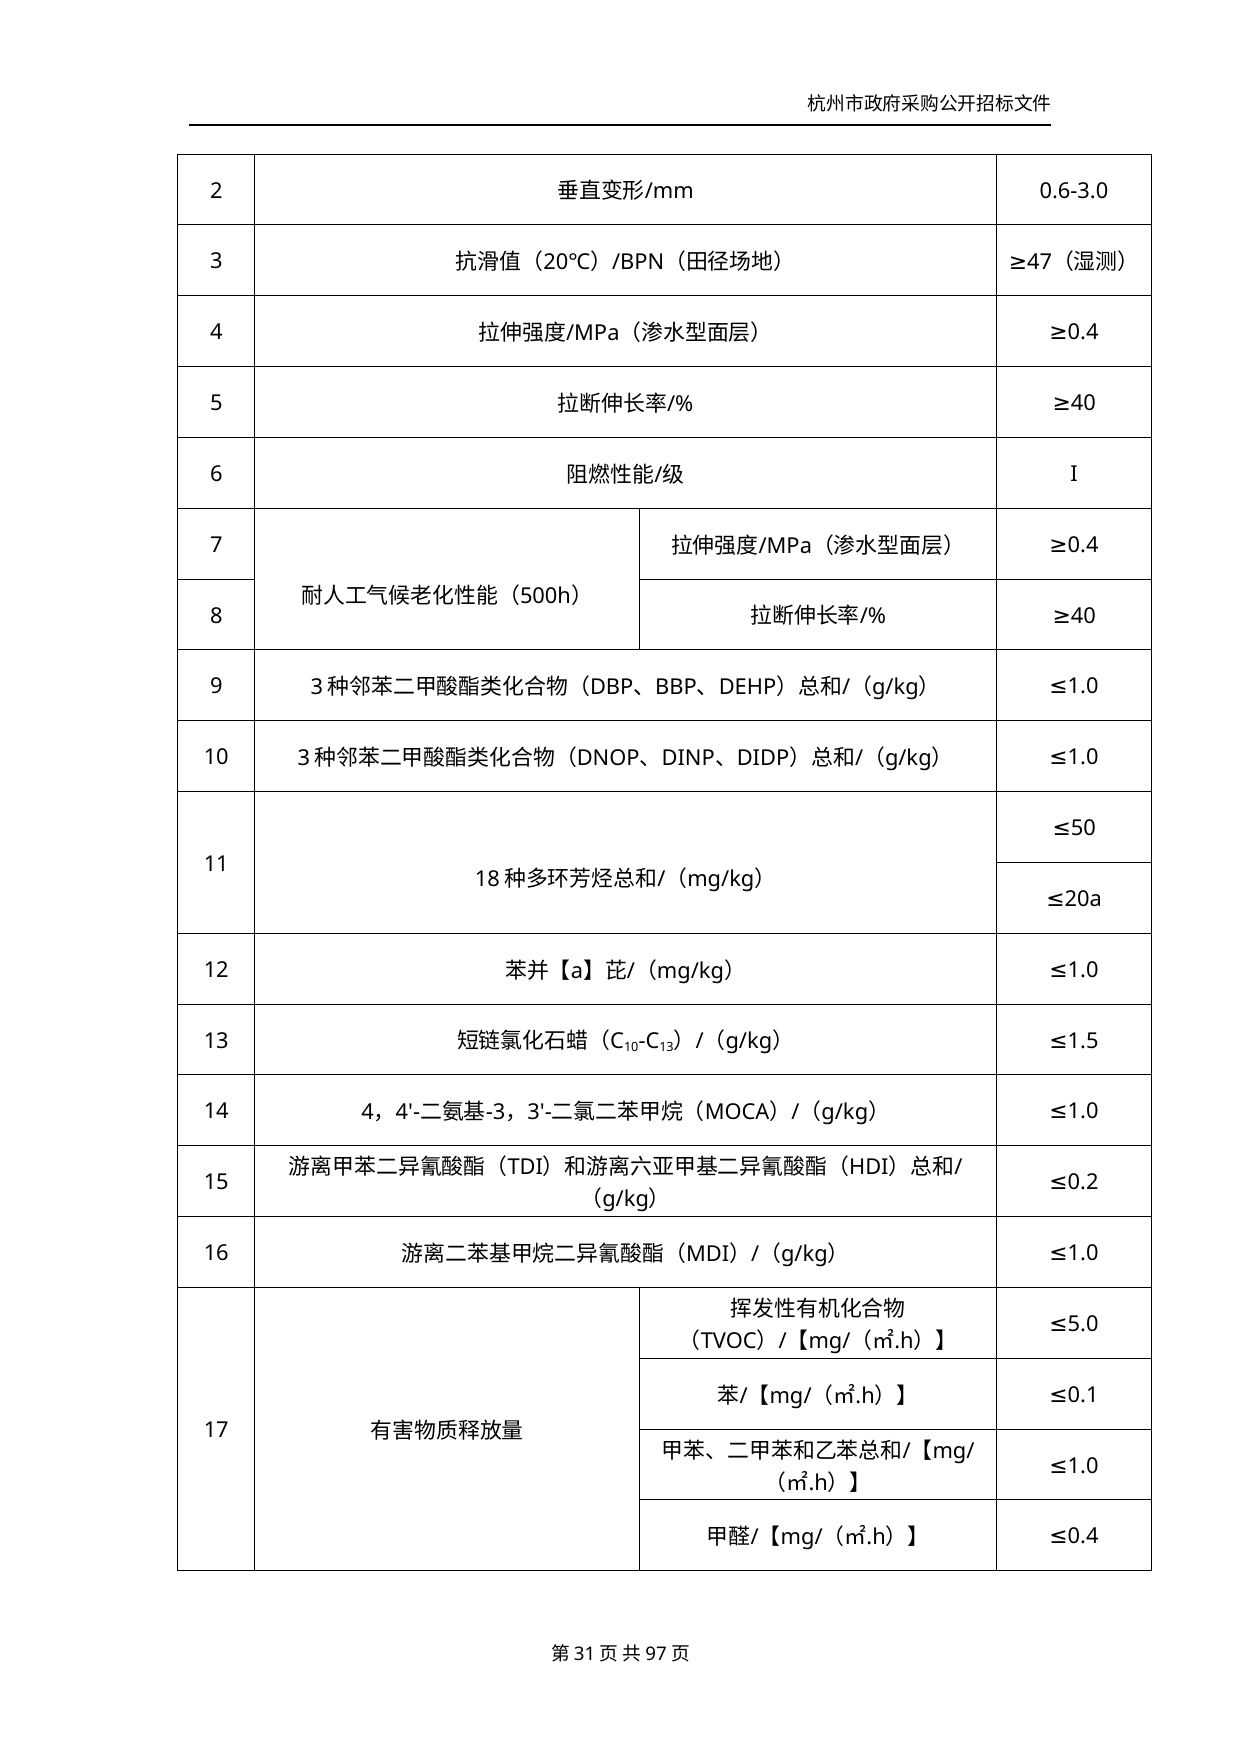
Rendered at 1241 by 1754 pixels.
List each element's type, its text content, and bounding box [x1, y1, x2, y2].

table_cell 14 [178, 1075, 254, 1145]
table_cell 17 [178, 1288, 254, 1570]
table_cell 挥发性有机化合物（TVOC）/【mg/（㎡.h）】 [640, 1288, 996, 1358]
table_cell ≤5.0 [997, 1288, 1151, 1358]
table_cell ≤1.5 [997, 1005, 1151, 1074]
table_cell 苯并【a】芘/（mg/kg） [255, 934, 996, 1003]
table_cell 甲苯、二甲苯和乙苯总和/【mg/（㎡.h）】 [640, 1430, 996, 1499]
table_cell 15 [178, 1146, 254, 1216]
table_cell 6 [178, 438, 254, 508]
table_cell 12 [178, 934, 254, 1003]
table_cell ≤1.0 [997, 1430, 1151, 1499]
table_cell 7 [178, 509, 254, 578]
table_cell ≤50 [997, 792, 1151, 862]
table_cell 18种多环芳烃总和/（mg/kg） [255, 792, 996, 933]
table_cell ≥40 [997, 367, 1151, 437]
table_cell ≥47（湿测） [997, 225, 1151, 295]
table_cell ≤0.4 [997, 1500, 1151, 1570]
table_cell 3 [178, 225, 254, 295]
table_cell ≤1.0 [997, 650, 1151, 720]
table_cell 8 [178, 580, 254, 649]
table_cell 0.6-3.0 [997, 155, 1151, 224]
table_cell 抗滑值（20℃）/BPN（田径场地） [255, 225, 996, 295]
table_cell I [997, 438, 1151, 508]
table_cell ≤1.0 [997, 721, 1151, 791]
table_cell 游离甲苯二异氰酸酯（TDI）和游离六亚甲基二异氰酸酯（HDI）总和/（g/kg） [255, 1146, 996, 1216]
table_cell 短链氯化石蜡（C10-C13）/（g/kg） [255, 1005, 996, 1074]
table_cell ≤0.1 [997, 1359, 1151, 1428]
table_cell 苯/【mg/（㎡.h）】 [640, 1359, 996, 1428]
table_cell ≤1.0 [997, 1217, 1151, 1287]
table_cell 5 [178, 367, 254, 437]
table_cell 有害物质释放量 [255, 1288, 639, 1570]
table_cell ≥40 [997, 580, 1151, 649]
table_cell 拉断伸长率/% [255, 367, 996, 437]
table_cell ≤20a [997, 863, 1151, 933]
table_cell ≥0.4 [997, 509, 1151, 578]
table_cell 垂直变形/mm [255, 155, 996, 224]
table_cell 耐人工气候老化性能（500h） [255, 509, 639, 649]
table_cell 阻燃性能/级 [255, 438, 996, 508]
table_cell 10 [178, 721, 254, 791]
table_cell 4 [178, 296, 254, 366]
table_cell 2 [178, 155, 254, 224]
table_cell ≥0.4 [997, 296, 1151, 366]
table_cell 拉伸强度/MPa（渗水型面层） [640, 509, 996, 578]
table_cell 9 [178, 650, 254, 720]
table_cell 拉伸强度/MPa（渗水型面层） [255, 296, 996, 366]
table_cell ≤1.0 [997, 1075, 1151, 1145]
table_cell 4，4'-二氨基-3，3'-二氯二苯甲烷（MOCA）/（g/kg） [255, 1075, 996, 1145]
table_cell 13 [178, 1005, 254, 1074]
table_cell 游离二苯基甲烷二异氰酸酯（MDI）/（g/kg） [255, 1217, 996, 1287]
table_cell 3种邻苯二甲酸酯类化合物（DNOP、DINP、DIDP）总和/（g/kg） [255, 721, 996, 791]
table_cell 16 [178, 1217, 254, 1287]
table_cell ≤0.2 [997, 1146, 1151, 1216]
table_cell 3种邻苯二甲酸酯类化合物（DBP、BBP、DEHP）总和/（g/kg） [255, 650, 996, 720]
table_cell ≤1.0 [997, 934, 1151, 1003]
table_cell 11 [178, 792, 254, 933]
table_cell 拉断伸长率/% [640, 580, 996, 649]
table_cell 甲醛/【mg/（㎡.h）】 [640, 1500, 996, 1570]
